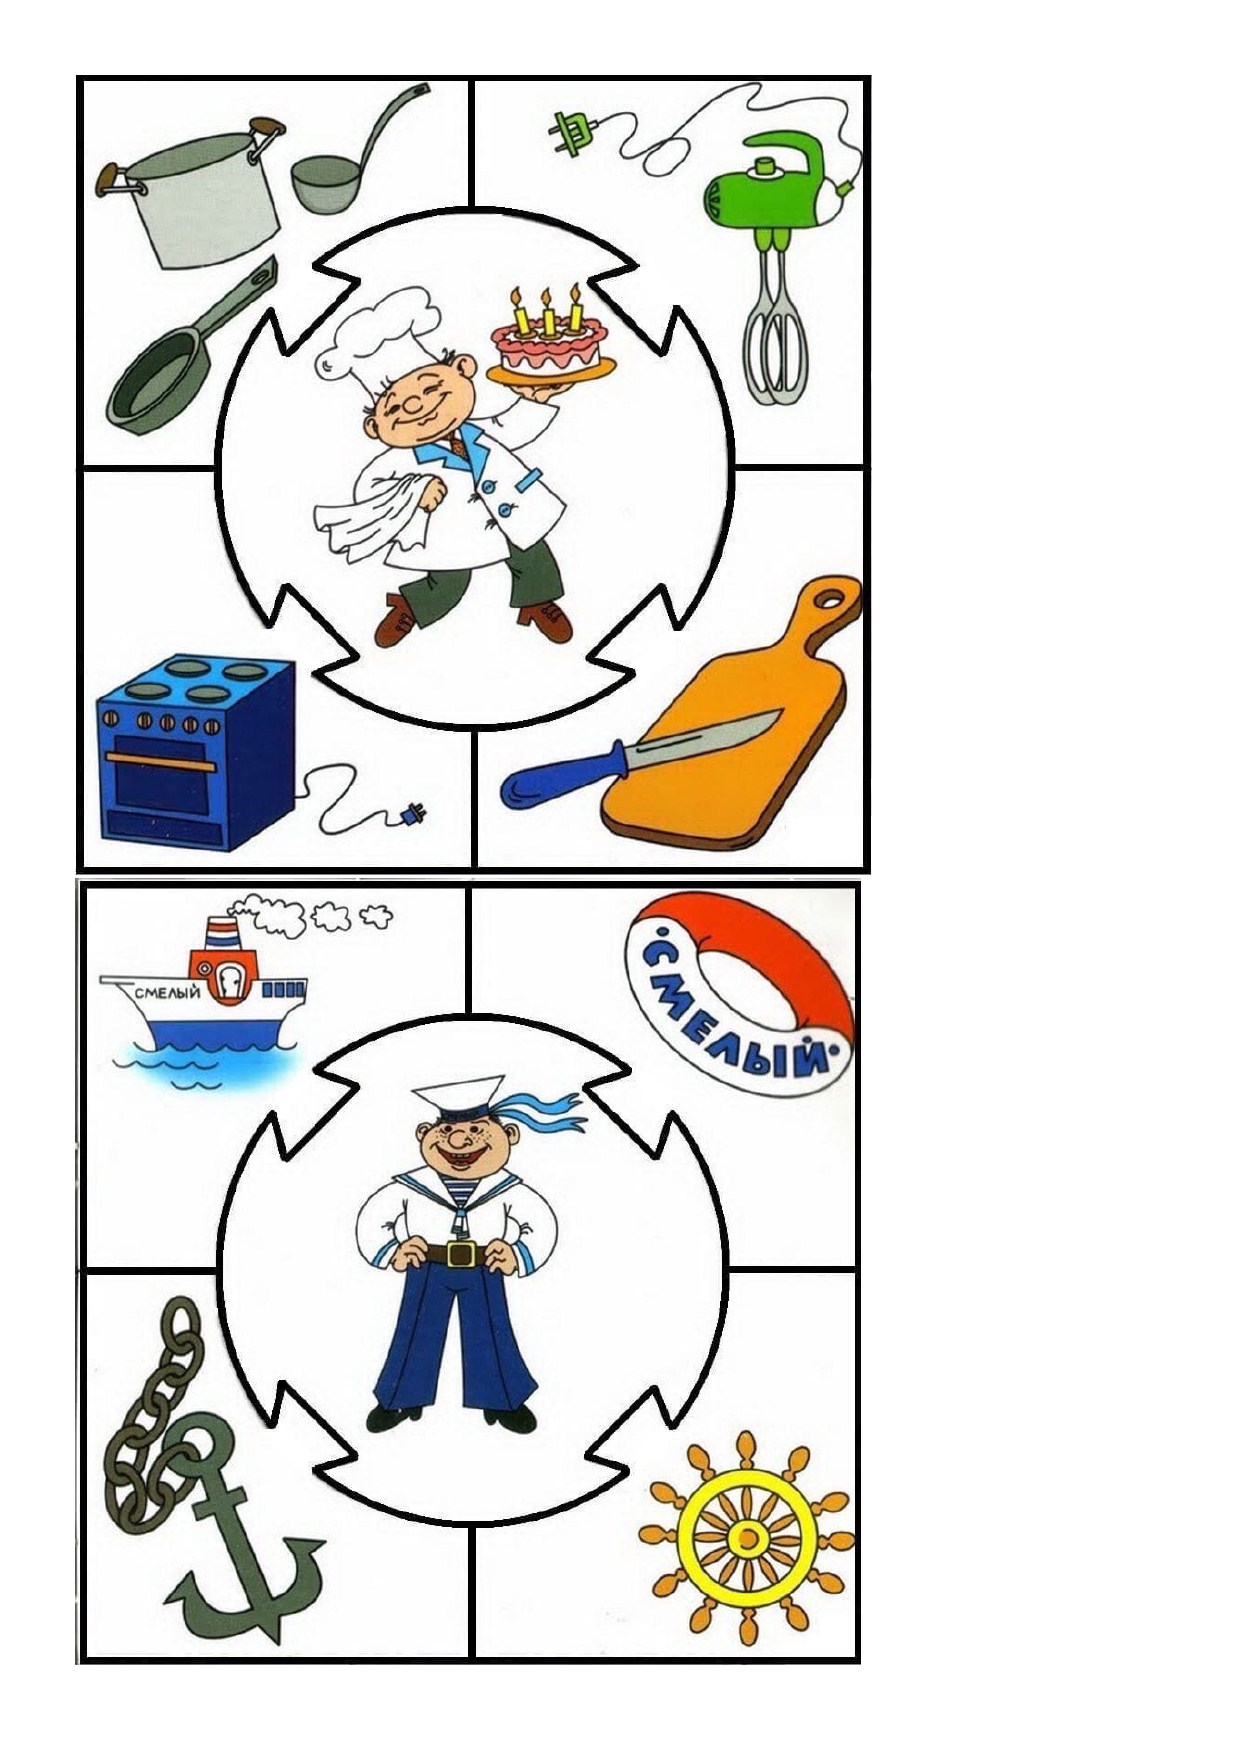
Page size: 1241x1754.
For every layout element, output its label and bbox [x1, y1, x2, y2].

picture [75, 878, 861, 1665]
picture [75, 75, 872, 875]
